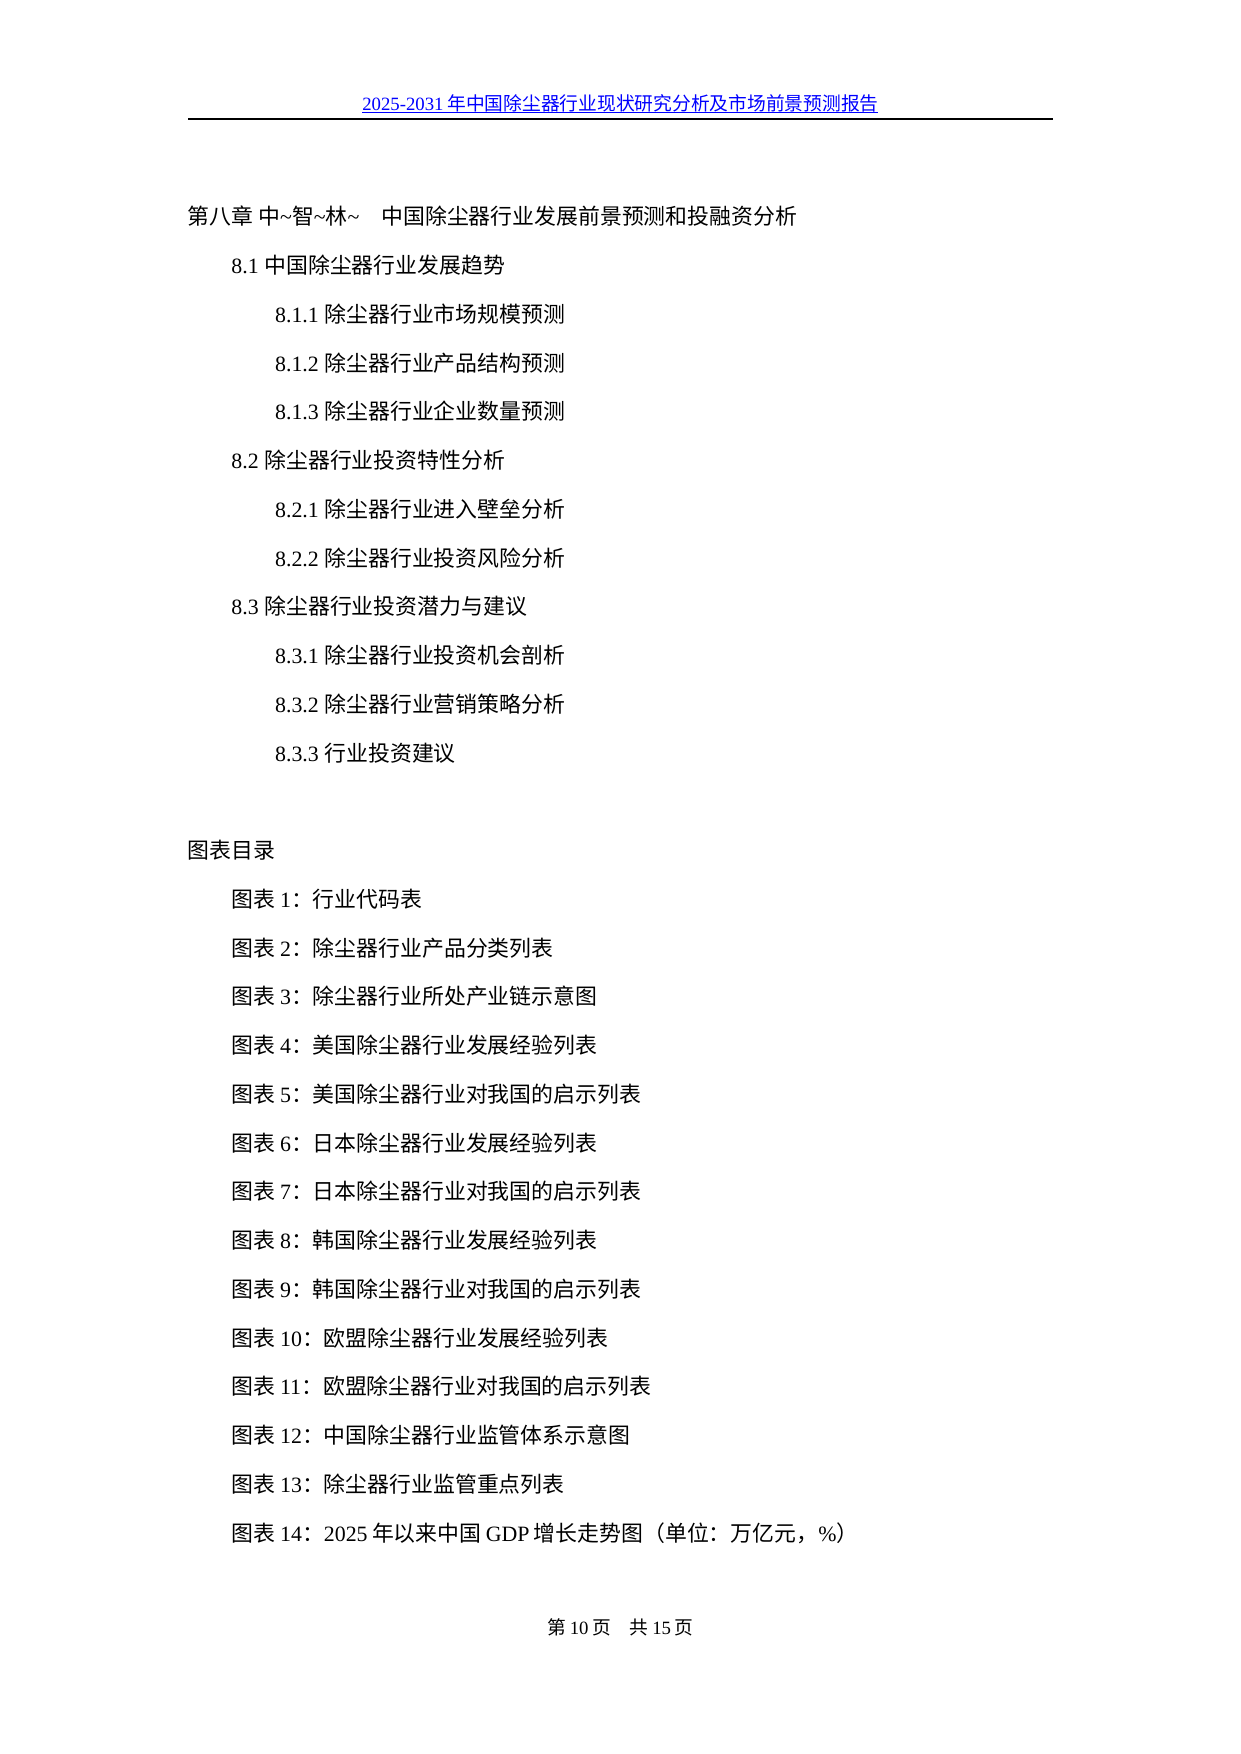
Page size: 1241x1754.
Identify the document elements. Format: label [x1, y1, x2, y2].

text [187, 150, 1053, 1548]
